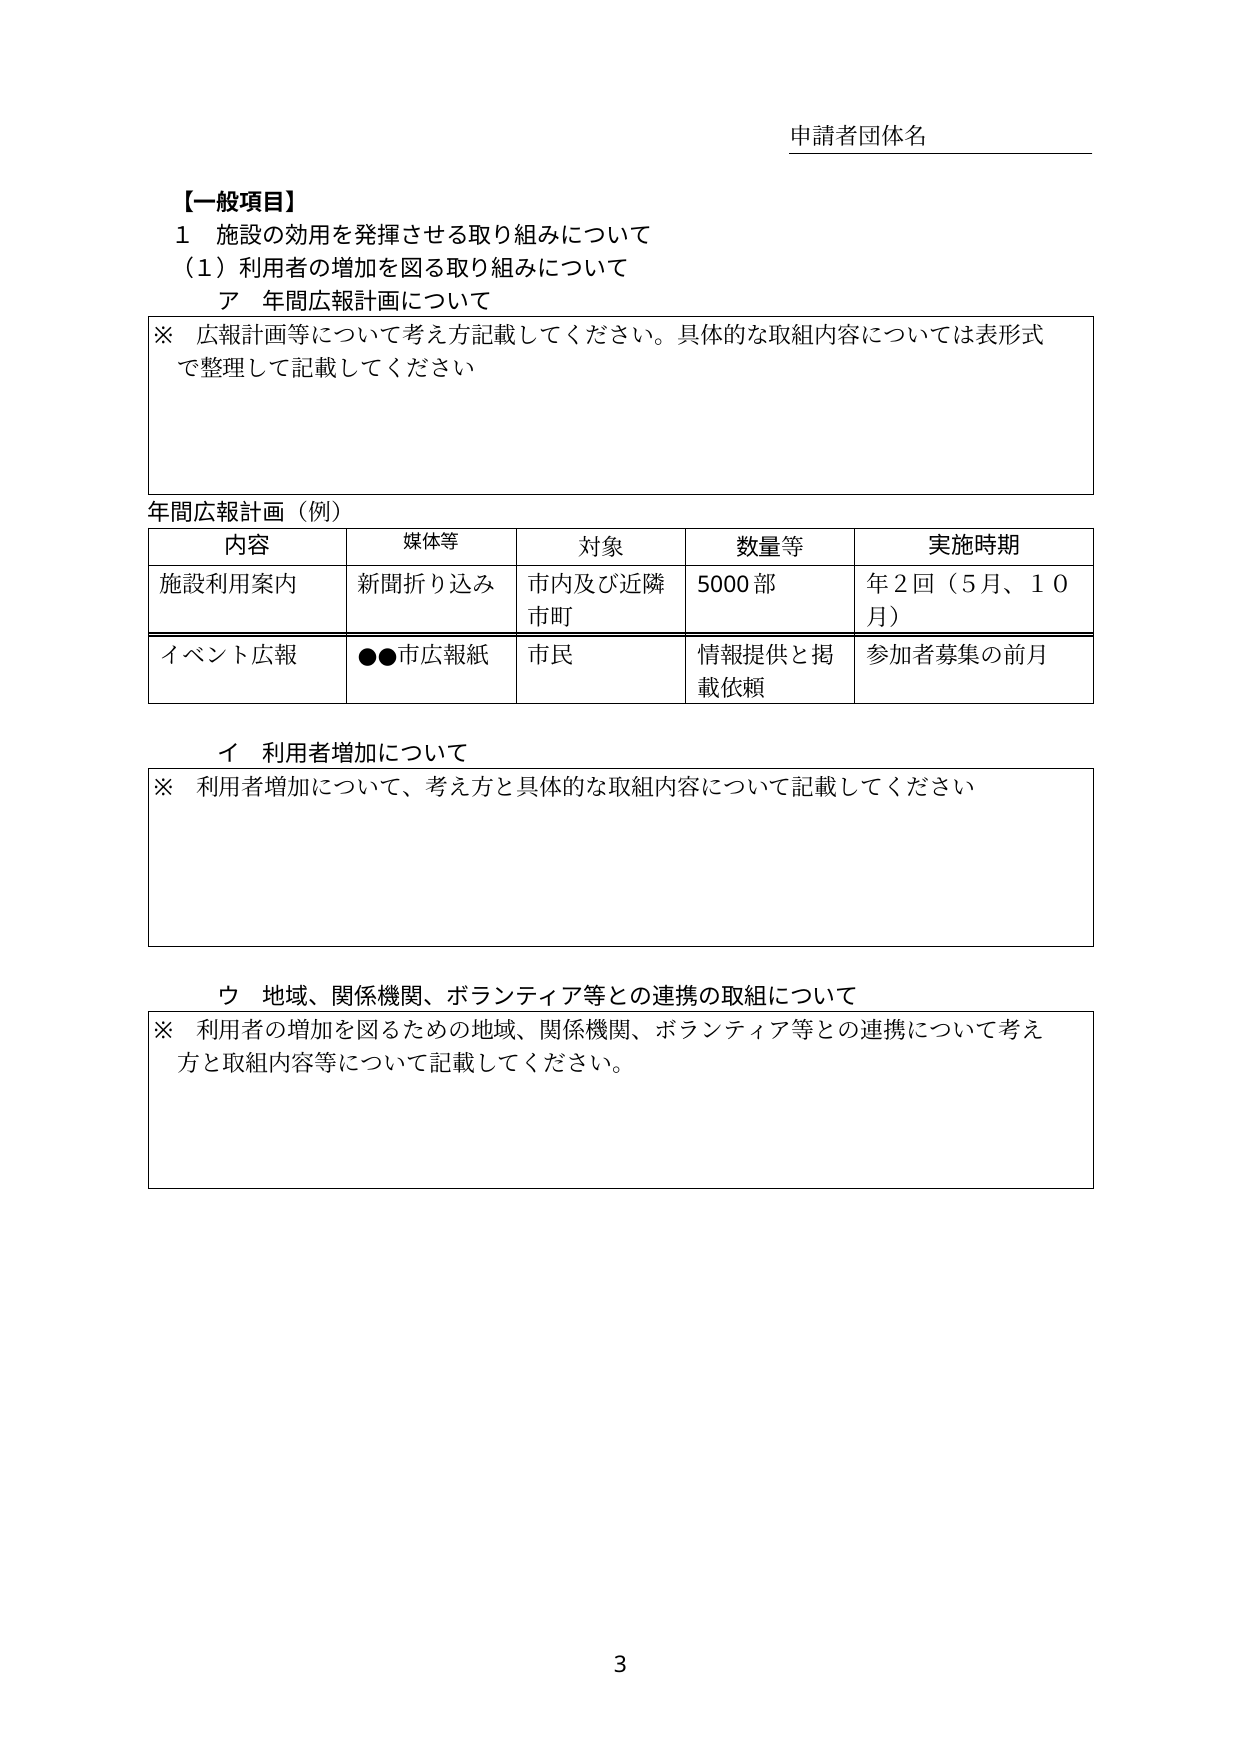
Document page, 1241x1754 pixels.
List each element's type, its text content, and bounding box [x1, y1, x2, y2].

table_cell 新聞折り込み [347, 566, 516, 632]
table_cell 参加者募集の前月 [855, 637, 1093, 703]
table_cell ●●市広報紙 [347, 637, 516, 703]
table_cell 情報提供と掲載依頼 [686, 637, 854, 703]
subtitle （１）利用者の増加を図る取り組みについて [171, 250, 1092, 283]
table_cell 年２回（５月、１０月） [855, 566, 1093, 632]
subtitle 【一般項目】 [171, 183, 1092, 217]
subtitle １ 施設の効用を発揮させる取り組みについて [171, 217, 1092, 250]
table_header ※ 利用者の増加を図るための地域、関係機関、ボランティア等との連携について考え方と取組内容等について記載してください。 [149, 1012, 1093, 1188]
table_header 内容 [149, 529, 346, 565]
table_header 実施時期 [855, 529, 1093, 565]
subtitle ア 年間広報計画について [217, 283, 1092, 316]
table_header 数量等 [686, 529, 854, 565]
subtitle ウ 地域、関係機関、ボランティア等との連携の取組について [217, 978, 1092, 1011]
table_header ※ 広報計画等について考え方記載してください。具体的な取組内容については表形式で整理して記載してください [149, 317, 1093, 493]
table_cell 施設利用案内 [149, 566, 346, 632]
table_cell 市内及び近隣市町 [517, 566, 685, 632]
subtitle イ 利用者増加について [217, 735, 1092, 768]
table_cell イベント広報 [149, 637, 346, 703]
table_header 対象 [517, 529, 685, 565]
text 年間広報計画（例） [148, 495, 1092, 528]
table_cell 5000部 [686, 566, 854, 632]
table_header ※ 利用者増加について、考え方と具体的な取組内容について記載してください [149, 769, 1093, 946]
table_cell 市民 [517, 637, 685, 703]
table_header 媒体等 [347, 529, 516, 565]
